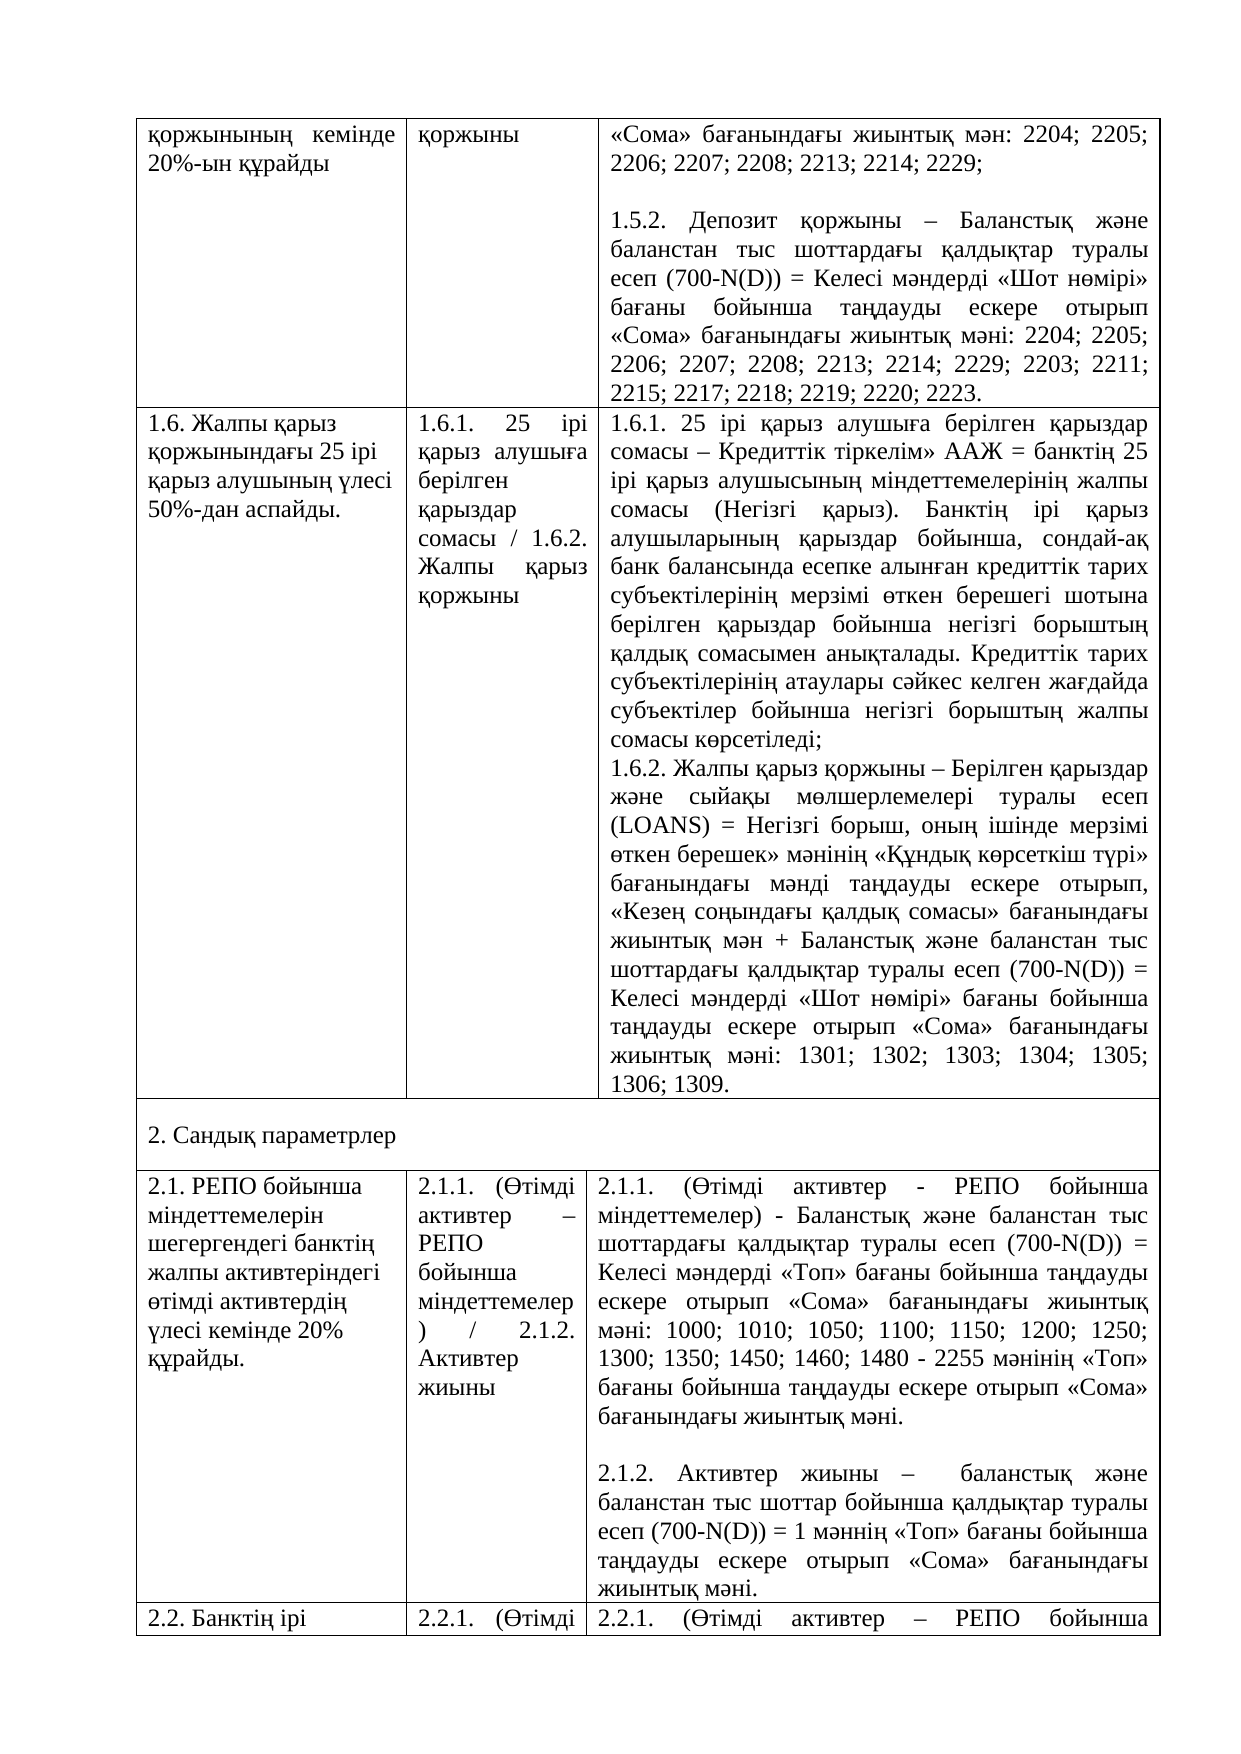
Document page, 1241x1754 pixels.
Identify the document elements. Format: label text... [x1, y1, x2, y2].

table_cell 2.1. РЕПО бойынша міндеттемелерін шегергендегі банктің жалпы активтеріндегі өтімді активтердің үлесі кемінде 20% құрайды. [137, 1171, 406, 1602]
table_cell 1.6.1. 25 ірі қарыз алушыға берілген қарыздар сомасы – Кредиттік тіркелім» ААЖ = банктің 25 ірі қарыз алушысының міндеттемелерінің жалпы сомасы (Негізгі қарыз). Банктің ірі қарыз алушыларының қарыздар бойынша, сондай-ақ банк балансында есепке алынған кредиттік тарих субъектілерінің мерзімі өткен берешегі шотына берілген қарыздар бойынша негізгі борыштың қалдық сомасымен анықталады. Кредиттік тарих субъектілерінің атаулары сәйкес келген жағдайда субъектілер бойынша негізгі борыштың жалпы сомасы көрсетіледі; 1.6.2. Жалпы қарыз қоржыны – Берілген қарыздар және сыйақы мөлшерлемелері туралы есеп (LOANS) = Негізгі борыш, оның ішінде мерзімі өткен берешек» мәнінің «Құндық көрсеткіш түрі» бағанындағы мәнді таңдауды ескере отырып, «Кезең соңындағы қалдық сомасы» бағанындағы жиынтық мән + Баланстық және баланстан тыс шоттардағы қалдықтар туралы есеп (700-N(D)) = Келесі мәндерді «Шот нөмірі» бағаны бойынша таңдауды ескере отырып «Сома» бағанындағы жиынтық мәні: 1301; 1302; 1303; 1304; 1305; 1306; 1309. [599, 408, 1159, 1098]
table_cell 2.1.1. (Өтімді активтер - РЕПО бойынша міндеттемелер) - Баланстық және баланстан тыс шоттардағы қалдықтар туралы есеп (700-N(D)) = Келесі мәндерді «Топ» бағаны бойынша таңдауды ескере отырып «Сома» бағанындағы жиынтық мәні: 1000; 1010; 1050; 1100; 1150; 1200; 1250; 1300; 1350; 1450; 1460; 1480 - 2255 мәнінің «Топ» бағаны бойынша таңдауды ескере отырып «Сома» бағанындағы жиынтық мәні. 2.1.2. Активтер жиыны – баланстық және баланстан тыс шоттар бойынша қалдықтар туралы есеп (700-N(D)) = 1 мәннің «Топ» бағаны бойынша таңдауды ескере отырып «Сома» бағанындағы жиынтық мәні. [587, 1171, 1159, 1602]
table_cell 1.6.1. 25 ірі қарыз алушыға берілген қарыздар сомасы / 1.6.2. Жалпы қарыз қоржыны [407, 408, 598, 1098]
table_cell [137, 119, 406, 407]
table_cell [407, 1603, 586, 1635]
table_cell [137, 1603, 406, 1635]
table_cell 2. Сандық параметрлер [137, 1099, 1159, 1170]
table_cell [587, 1603, 1159, 1635]
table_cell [407, 119, 598, 407]
table_cell 2.1.1. (Өтімді активтер – РЕПО бойынша міндеттемелер) / 2.1.2. Активтер жиыны [407, 1171, 586, 1602]
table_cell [599, 119, 1159, 407]
table_cell 1.6. Жалпы қарыз қоржынындағы 25 ірі қарыз алушының үлесі 50%-дан аспайды. [137, 408, 406, 1098]
